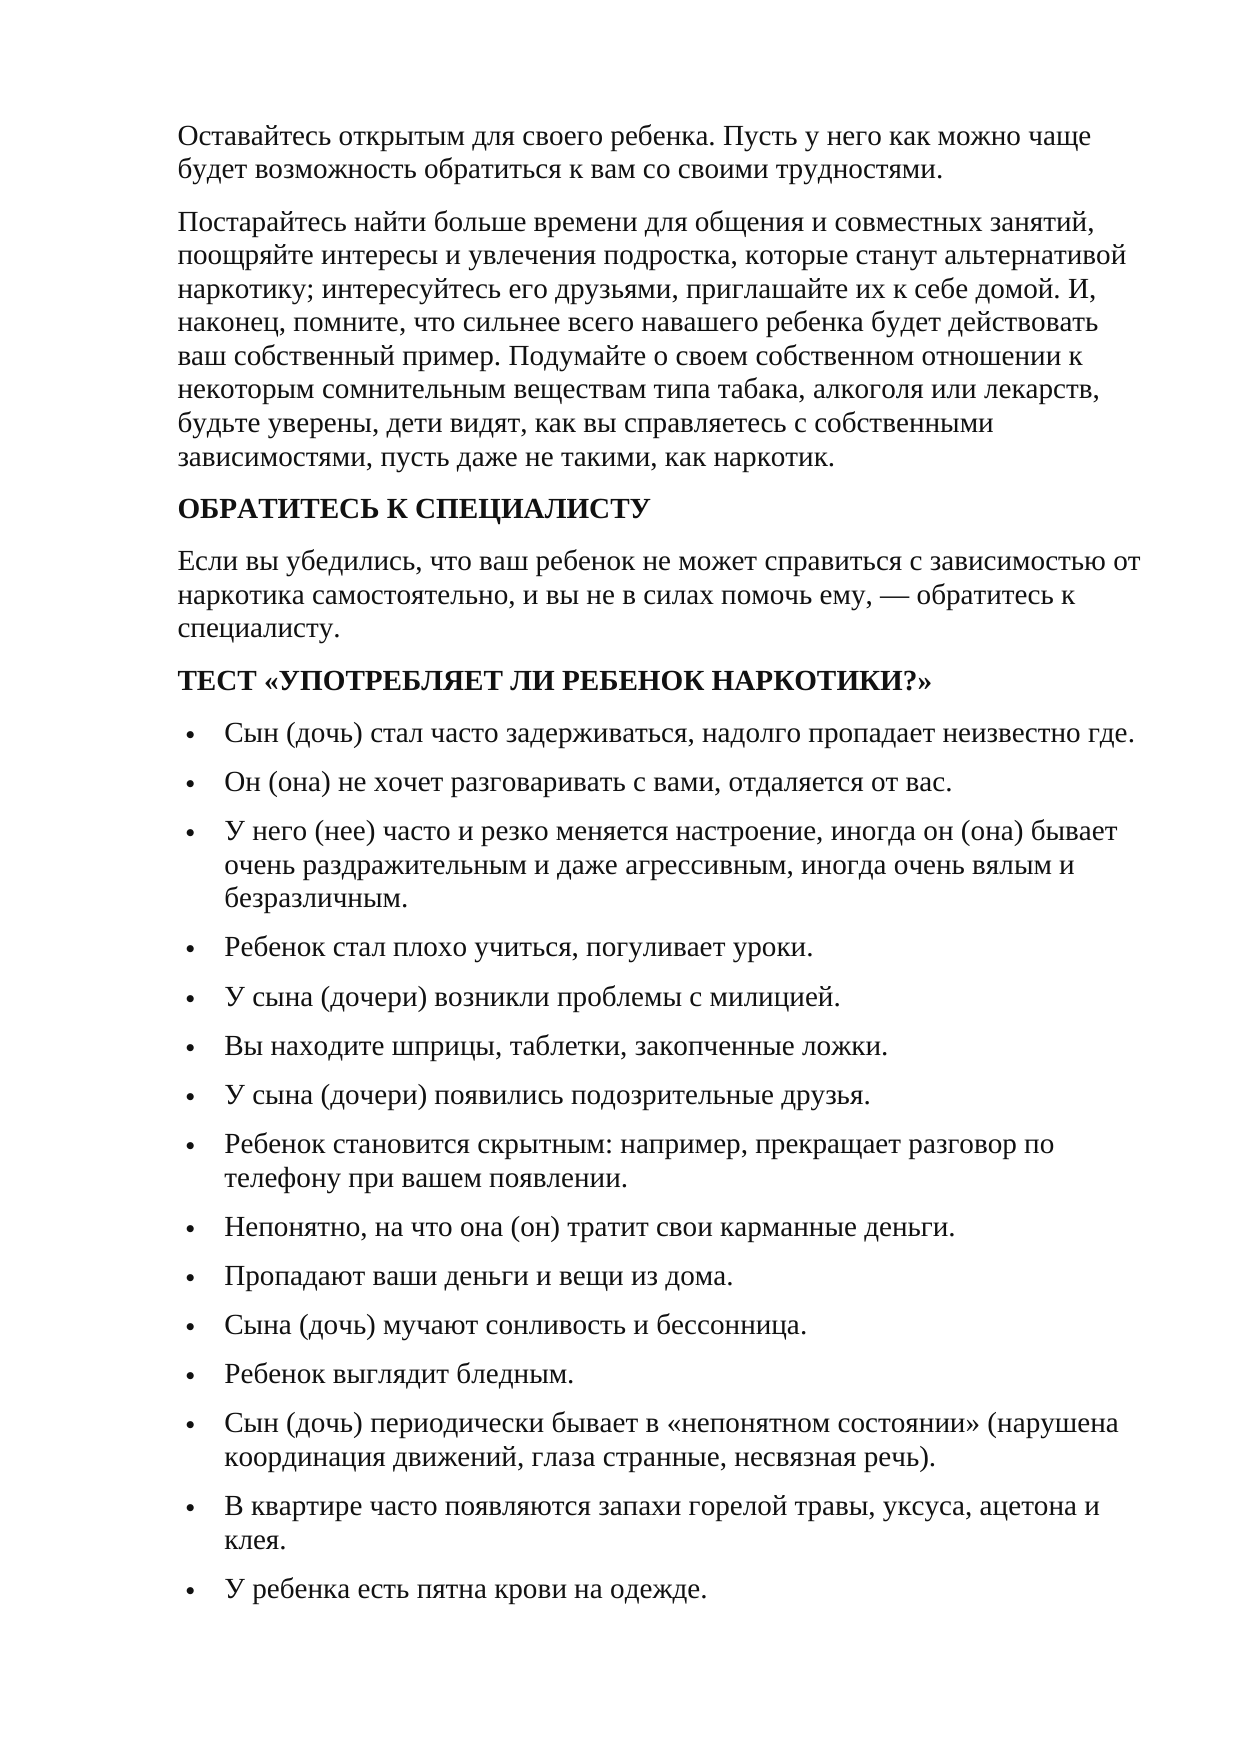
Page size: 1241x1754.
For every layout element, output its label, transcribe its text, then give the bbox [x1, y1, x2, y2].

list Вы находите шприцы, таблетки, закопченные ложки. [187, 1028, 1152, 1061]
list Пропадают ваши деньги и вещи из дома. [187, 1258, 1152, 1292]
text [177, 118, 1152, 185]
list Сын (дочь) стал часто задерживаться, надолго пропадает неизвестно где. [187, 715, 1152, 748]
list Ребенок выглядит бледным. [187, 1356, 1152, 1390]
list У сына (дочери) возникли проблемы с милицией. [187, 979, 1152, 1012]
list Ребенок стал плохо учиться, погуливает уроки. [187, 929, 1152, 963]
list Сын (дочь) периодически бывает в «непонятном состоянии» (нарушена координация движений, глаза странные, несвязная речь). [187, 1406, 1152, 1473]
list У ребенка есть пятна крови на одежде. [187, 1571, 1152, 1604]
list Непонятно, на что она (он) тратит свои карманные деньги. [187, 1209, 1152, 1242]
list Он (она) не хочет разговаривать с вами, отдаляется от вас. [187, 764, 1152, 798]
text Постарайтесь найти больше времени для общения и совместных занятий, поощряйте интересы и увлечения подростка, которые станут альтернативой наркотику; интересуйтесь его друзьями, приглашайте их к себе домой. И, наконец, помните, что сильнее всего навашего ребенка будет действовать ваш собственный пример. Подумайте о своем собственном отношении к некоторым сомнительным веществам типа табака, алкоголя или лекарств, будьте уверены, дети видят, как вы справляетесь с собственными зависимостями, пусть даже не такими, как наркотик. [177, 204, 1152, 472]
list У него (нее) часто и резко меняется настроение, иногда он (она) бывает очень раздражительным и даже агрессивным, иногда очень вялым и безразличным. [187, 813, 1152, 914]
text Если вы убедились, что ваш ребенок не может справиться с зависимостью от наркотика самостоятельно, и вы не в силах помочь ему, — обратитесь к специалисту. [177, 543, 1152, 644]
list У сына (дочери) появились подозрительные друзья. [187, 1077, 1152, 1111]
text ОБРАТИТЕСЬ К СПЕЦИАЛИСТУ [177, 491, 1152, 524]
list Ребенок становится скрытным: например, прекращает разговор по телефону при вашем появлении. [187, 1126, 1152, 1193]
list В квартире часто появляются запахи горелой травы, уксуса, ацетона и клея. [187, 1488, 1152, 1555]
list Сына (дочь) мучают сонливость и бессонница. [187, 1307, 1152, 1341]
text ТЕСТ «УПОТРЕБЛЯЕТ ЛИ РЕБЕНОК НАРКОТИКИ?» [177, 663, 1152, 696]
